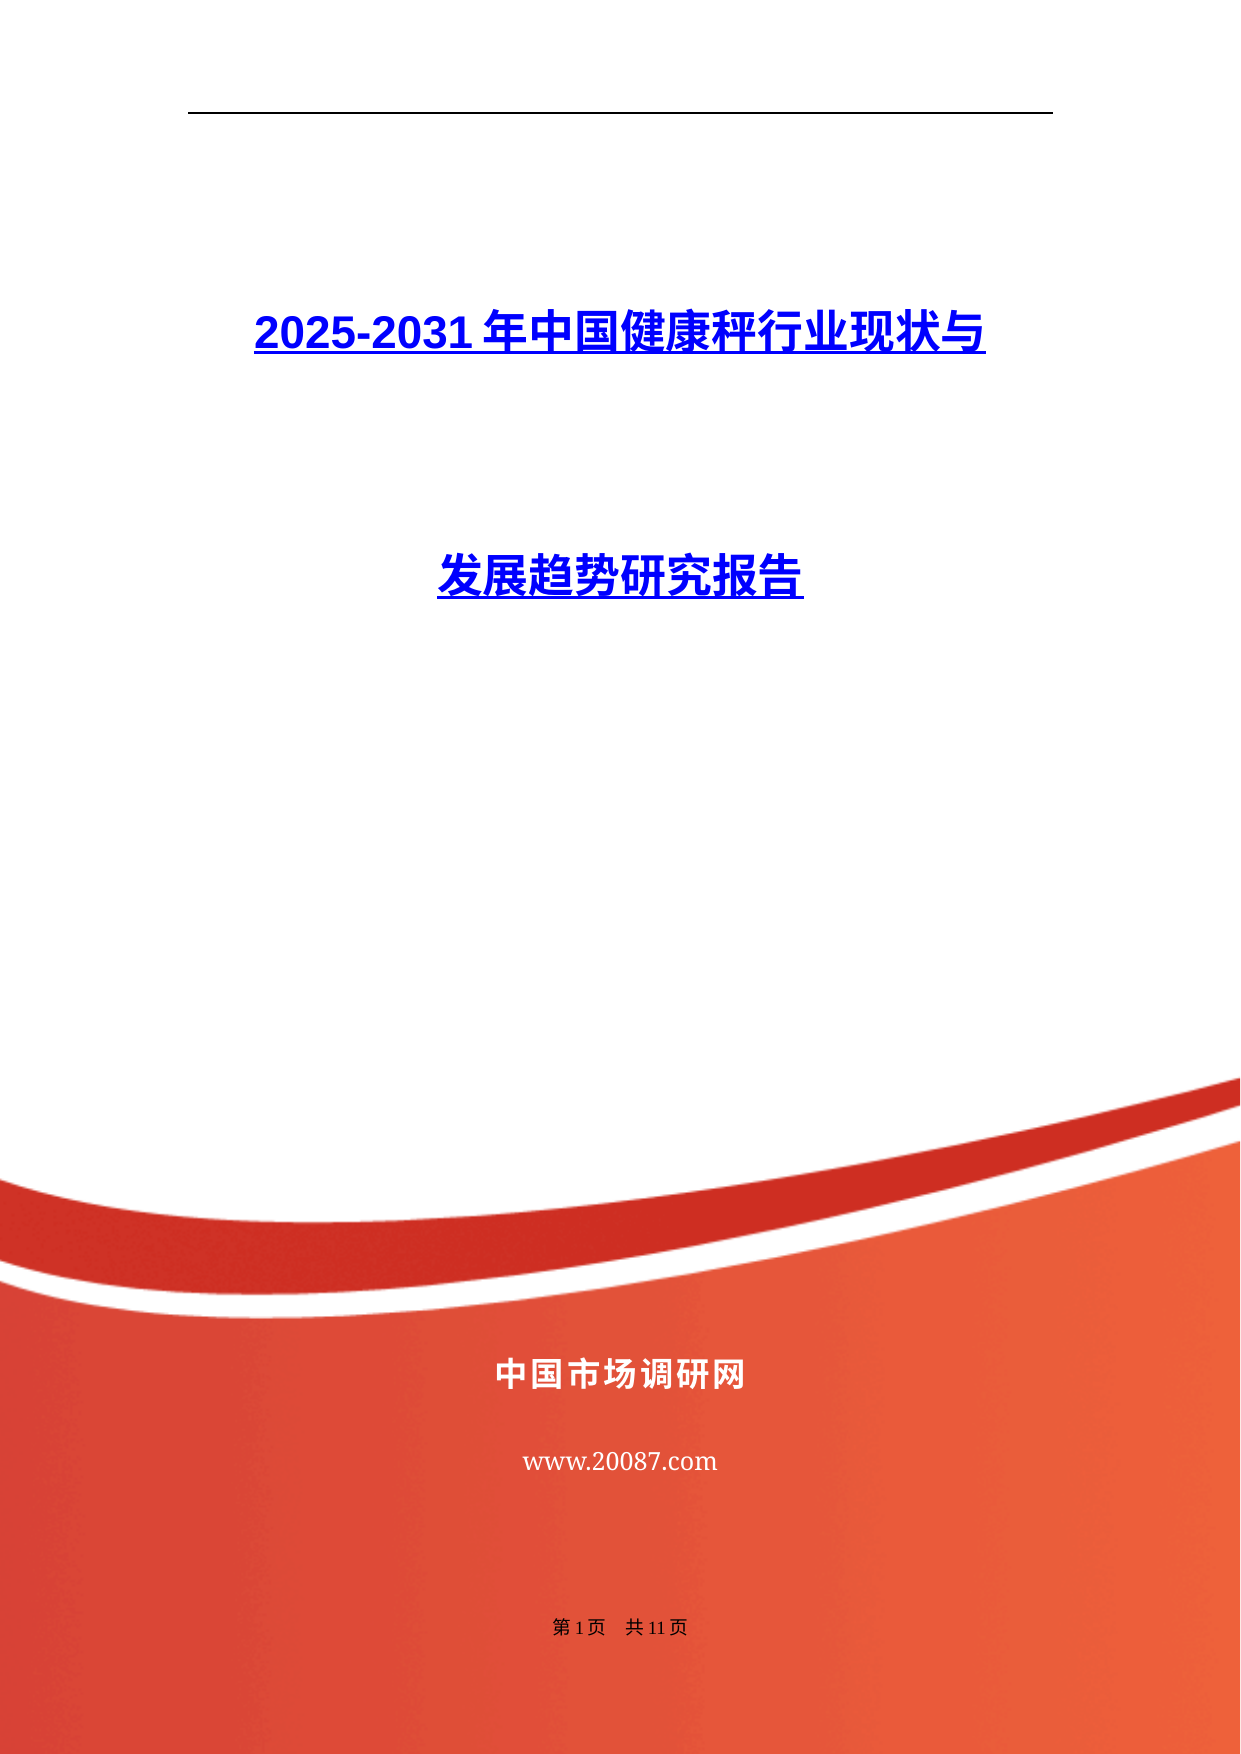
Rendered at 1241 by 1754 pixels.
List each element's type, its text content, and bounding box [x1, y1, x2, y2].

picture [0, 1006, 1241, 1754]
subtitle 中国市场调研网 [187, 1339, 1053, 1404]
table_header 2025-2031年中国健康秤行业现状与发展趋势研究报告 [188, 207, 1053, 773]
text www.20087.com [187, 1428, 1053, 1493]
